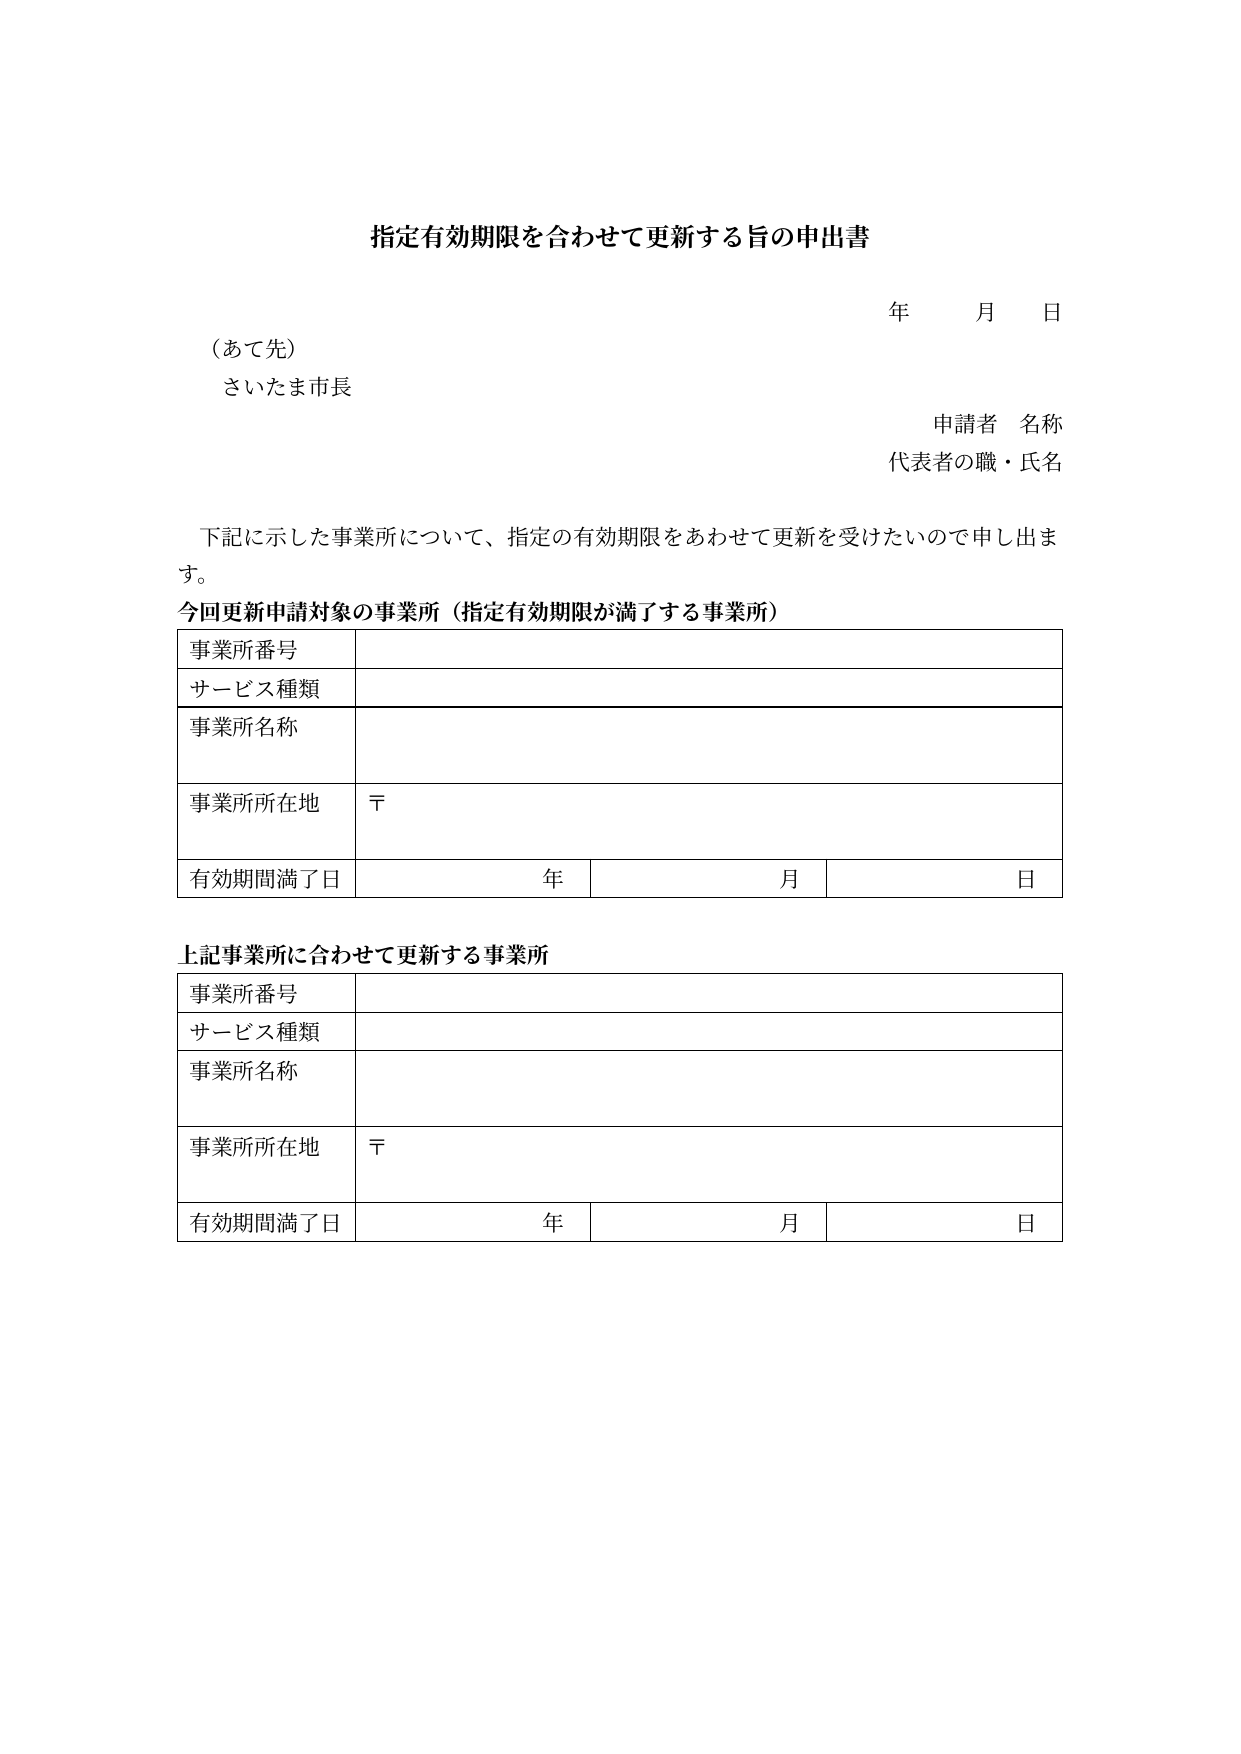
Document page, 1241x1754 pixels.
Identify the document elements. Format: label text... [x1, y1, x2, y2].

text 下記に示した事業所について、指定の有効期限をあわせて更新を受けたいので申し出ます。 [177, 517, 1063, 592]
table_cell 年 [531, 860, 590, 897]
table_cell [591, 1203, 768, 1241]
table_cell [827, 1203, 1004, 1241]
table_cell 年 [531, 1203, 590, 1241]
table_header 事業所番号 [178, 974, 355, 1012]
table_header [356, 630, 1062, 668]
table_cell [356, 1013, 1062, 1050]
table_cell 〒 [356, 784, 1062, 858]
table_cell [356, 860, 531, 897]
table_cell 有効期間満了日 [178, 1203, 355, 1241]
text 申請者 名称 [177, 404, 1063, 442]
table_cell 日 [1004, 1203, 1062, 1241]
table_cell 事業所所在地 [178, 1127, 355, 1202]
text さいたま市長 [177, 367, 1063, 404]
table_cell [827, 860, 1004, 897]
text （あて先） [177, 329, 1063, 367]
table_cell 〒 [356, 1127, 1062, 1202]
table_cell [356, 708, 1062, 782]
table_cell [356, 1203, 531, 1241]
text 指定有効期限を合わせて更新する旨の申出書 [177, 217, 1063, 254]
table_cell [356, 1051, 1062, 1126]
table_cell [356, 669, 1062, 706]
table_cell 有効期間満了日 [178, 860, 355, 897]
table_cell サービス種類 [178, 1013, 355, 1050]
table_header [356, 974, 1062, 1012]
table_cell 月 [768, 1203, 826, 1241]
table_cell 日 [1004, 860, 1062, 897]
text 今回更新申請対象の事業所（指定有効期限が満了する事業所） [177, 592, 1063, 629]
text 代表者の職・氏名 [177, 442, 1063, 479]
table_cell サービス種類 [178, 669, 355, 706]
table_cell 事業所名称 [178, 1051, 355, 1126]
text 上記事業所に合わせて更新する事業所 [177, 936, 1063, 973]
table_cell 事業所名称 [178, 708, 355, 782]
table_cell 月 [768, 860, 826, 897]
table_cell 事業所所在地 [178, 784, 355, 858]
table_cell [591, 860, 768, 897]
text 年 月 日 [177, 292, 1063, 329]
table_header 事業所番号 [178, 630, 355, 668]
